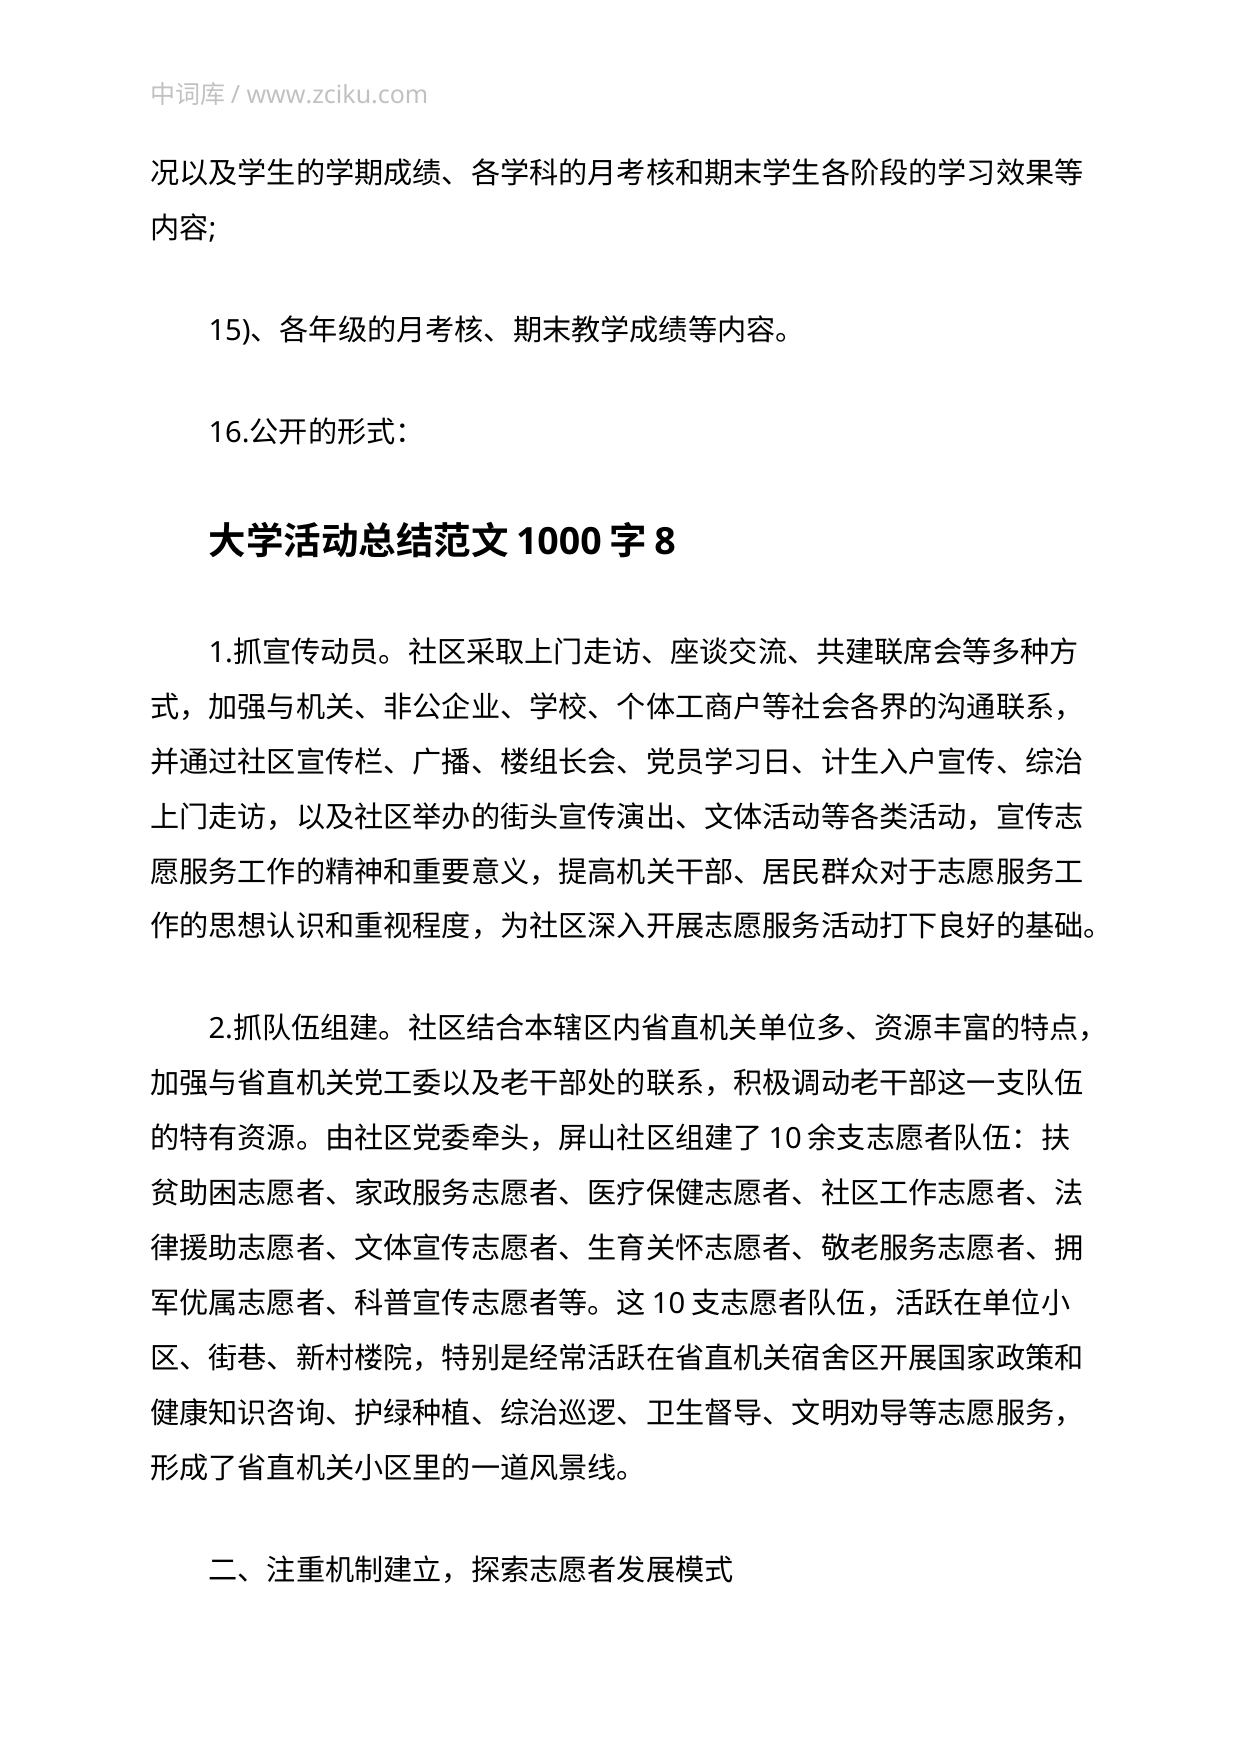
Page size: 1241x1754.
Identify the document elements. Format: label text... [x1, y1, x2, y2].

text 15)、各年级的月考核、期末教学成绩等内容。 [150, 307, 1090, 349]
text 1.抓宣传动员。社区采取上门走访、座谈交流、共建联席会等多种方式，加强与机关、非公企业、学校、个体工商户等社会各界的沟通联系，并通过社区宣传栏、广播、楼组长会、党员学习日、计生入户宣传、综治上门走访，以及社区举办的街头宣传演出、文体活动等各类活动，宣传志愿服务工作的精神和重要意义，提高机关干部、居民群众对于志愿服务工作的思想认识和重视程度，为社区深入开展志愿服务活动打下良好的基础。 [150, 628, 1090, 945]
text 2.抓队伍组建。社区结合本辖区内省直机关单位多、资源丰富的特点，加强与省直机关党工委以及老干部处的联系，积极调动老干部这一支队伍的特有资源。由社区党委牵头，屏山社区组建了10余支志愿者队伍：扶贫助困志愿者、家政服务志愿者、医疗保健志愿者、社区工作志愿者、法律援助志愿者、文体宣传志愿者、生育关怀志愿者、敬老服务志愿者、拥军优属志愿者、科普宣传志愿者等。这10支志愿者队伍，活跃在单位小区、街巷、新村楼院，特别是经常活跃在省直机关宿舍区开展国家政策和健康知识咨询、护绿种植、综治巡逻、卫生督导、文明劝导等志愿服务，形成了省直机关小区里的一道风景线。 [150, 1005, 1090, 1487]
text 二、注重机制建立，探索志愿者发展模式 [150, 1546, 1090, 1588]
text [150, 150, 1090, 247]
text 16.公开的形式： [150, 409, 1090, 451]
text 大学活动总结范文1000字8 [150, 511, 1090, 565]
